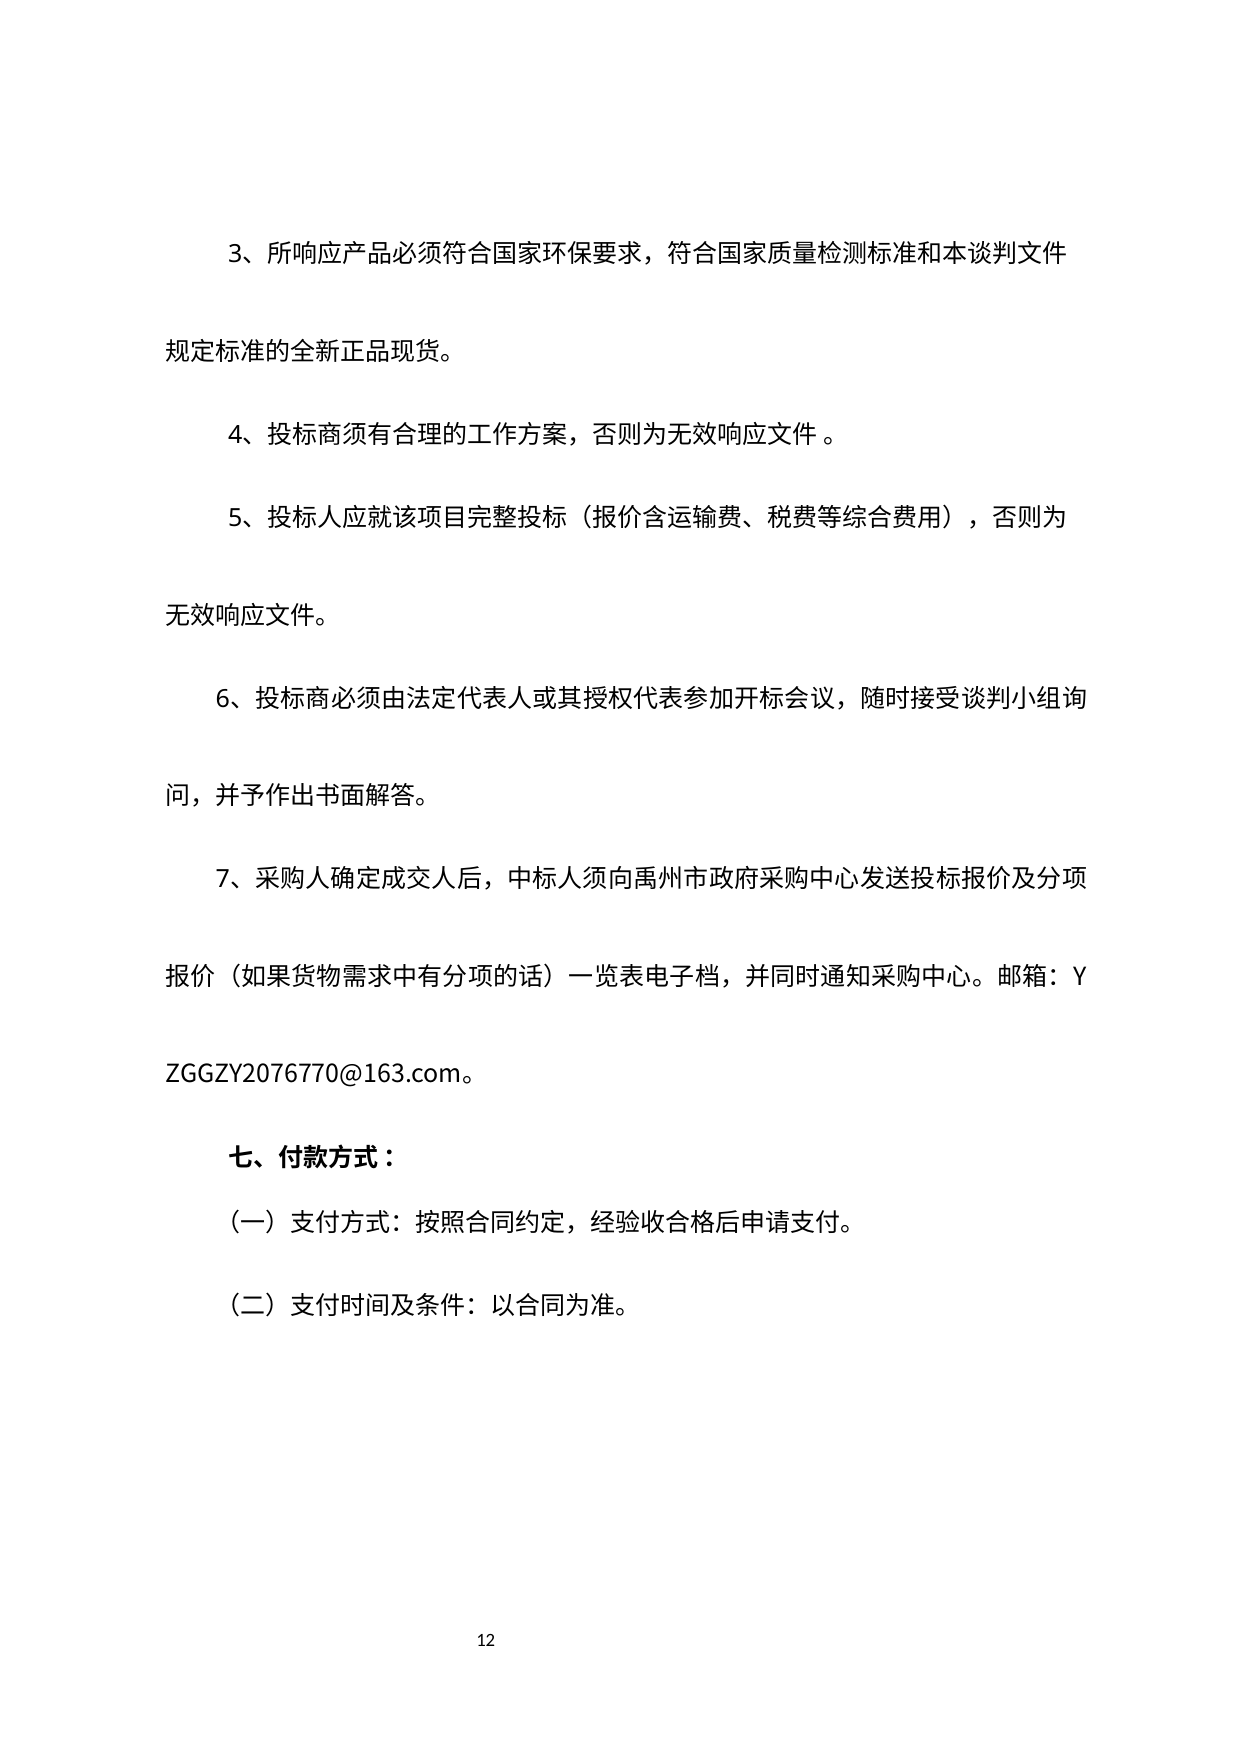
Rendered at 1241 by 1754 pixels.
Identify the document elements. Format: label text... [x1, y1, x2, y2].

text （一）支付方式：按照合同约定，经验收合格后申请支付。 [165, 1188, 1087, 1253]
text 七、付款方式 ： [165, 1123, 1087, 1188]
text 7、采购人确定成交人后，中标人须向禹州市政府采购中心发送投标报价及分项报价（如果货物需求中有分项的话）一览表电子档，并同时通知采购中心。邮箱：YZGGZY2076770@163.com。 [165, 844, 1087, 1104]
text 3、所响应产品必须符合国家环保要求，符合国家质量检测标准和本谈判文件规定标准的全新正品现货。 [165, 219, 1087, 382]
text 5、投标人应就该项目完整投标（报价含运输费、税费等综合费用），否则为无效响应文件。 [165, 483, 1087, 646]
text （二）支付时间及条件：以合同为准。 [165, 1271, 1087, 1336]
text 4、投标商须有合理的工作方案，否则为无效响应文件 。 [165, 400, 1087, 465]
text 6、投标商必须由法定代表人或其授权代表参加开标会议，随时接受谈判小组询问，并予作出书面解答。 [165, 664, 1087, 826]
